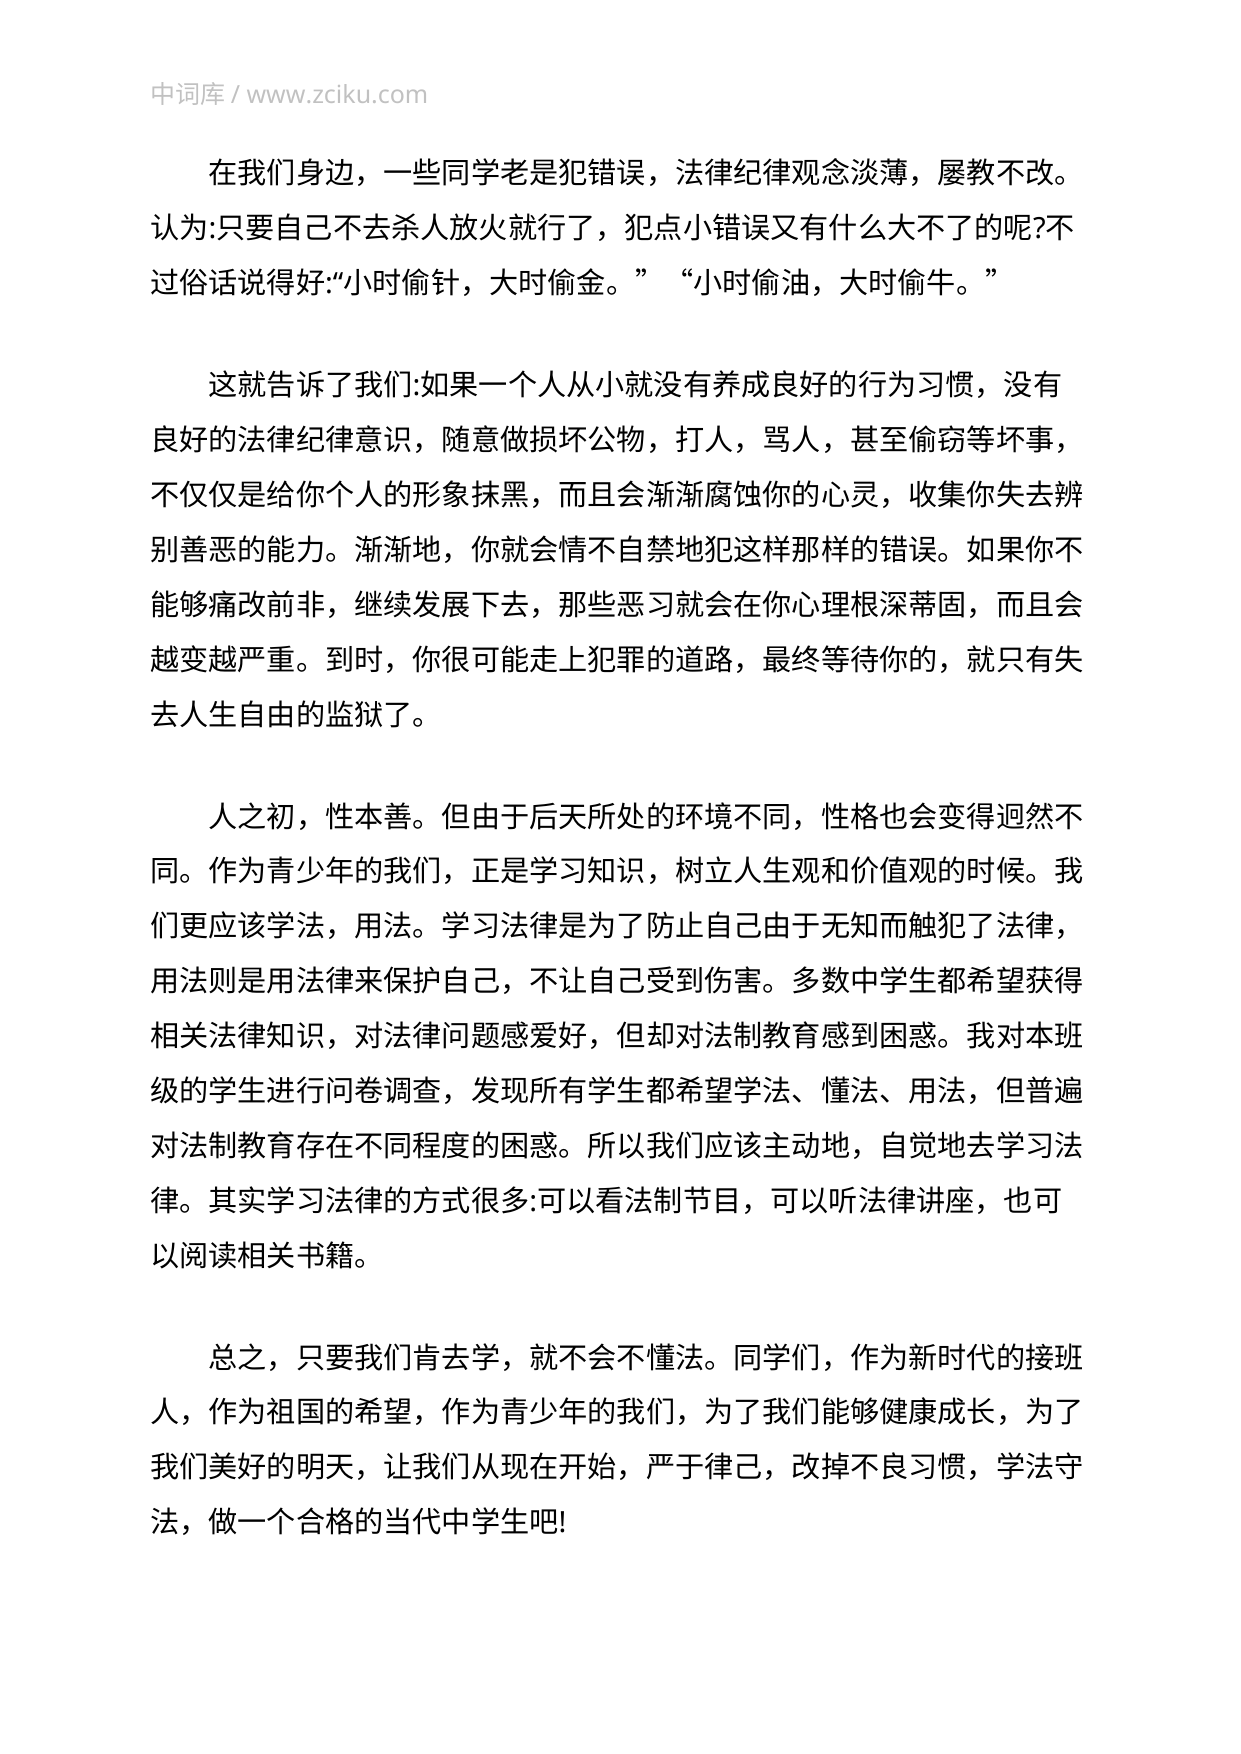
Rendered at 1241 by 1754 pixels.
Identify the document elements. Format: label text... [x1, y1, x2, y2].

text 在我们身边，一些同学老是犯错误，法律纪律观念淡薄，屡教不改。认为:只要自己不去杀人放火就行了，犯点小错误又有什么大不了的呢?不过俗话说得好:“小时偷针，大时偷金。”“小时偷油，大时偷牛。” [150, 150, 1090, 302]
text 总之，只要我们肯去学，就不会不懂法。同学们，作为新时代的接班人，作为祖国的希望，作为青少年的我们，为了我们能够健康成长，为了我们美好的明天，让我们从现在开始，严于律己，改掉不良习惯，学法守法，做一个合格的当代中学生吧! [150, 1334, 1090, 1541]
text 人之初，性本善。但由于后天所处的环境不同，性格也会变得迥然不同。作为青少年的我们，正是学习知识，树立人生观和价值观的时候。我们更应该学法，用法。学习法律是为了防止自己由于无知而触犯了法律，用法则是用法律来保护自己，不让自己受到伤害。多数中学生都希望获得相关法律知识，对法律问题感爱好，但却对法制教育感到困惑。我对本班级的学生进行问卷调查，发现所有学生都希望学法、懂法、用法，但普遍对法制教育存在不同程度的困惑。所以我们应该主动地，自觉地去学习法律。其实学习法律的方式很多:可以看法制节目，可以听法律讲座，也可以阅读相关书籍。 [150, 793, 1090, 1275]
text 这就告诉了我们:如果一个人从小就没有养成良好的行为习惯，没有良好的法律纪律意识，随意做损坏公物，打人，骂人，甚至偷窃等坏事，不仅仅是给你个人的形象抹黑，而且会渐渐腐蚀你的心灵，收集你失去辨别善恶的能力。渐渐地，你就会情不自禁地犯这样那样的错误。如果你不能够痛改前非，继续发展下去，那些恶习就会在你心理根深蒂固，而且会越变越严重。到时，你很可能走上犯罪的道路，最终等待你的，就只有失去人生自由的监狱了。 [150, 362, 1090, 734]
